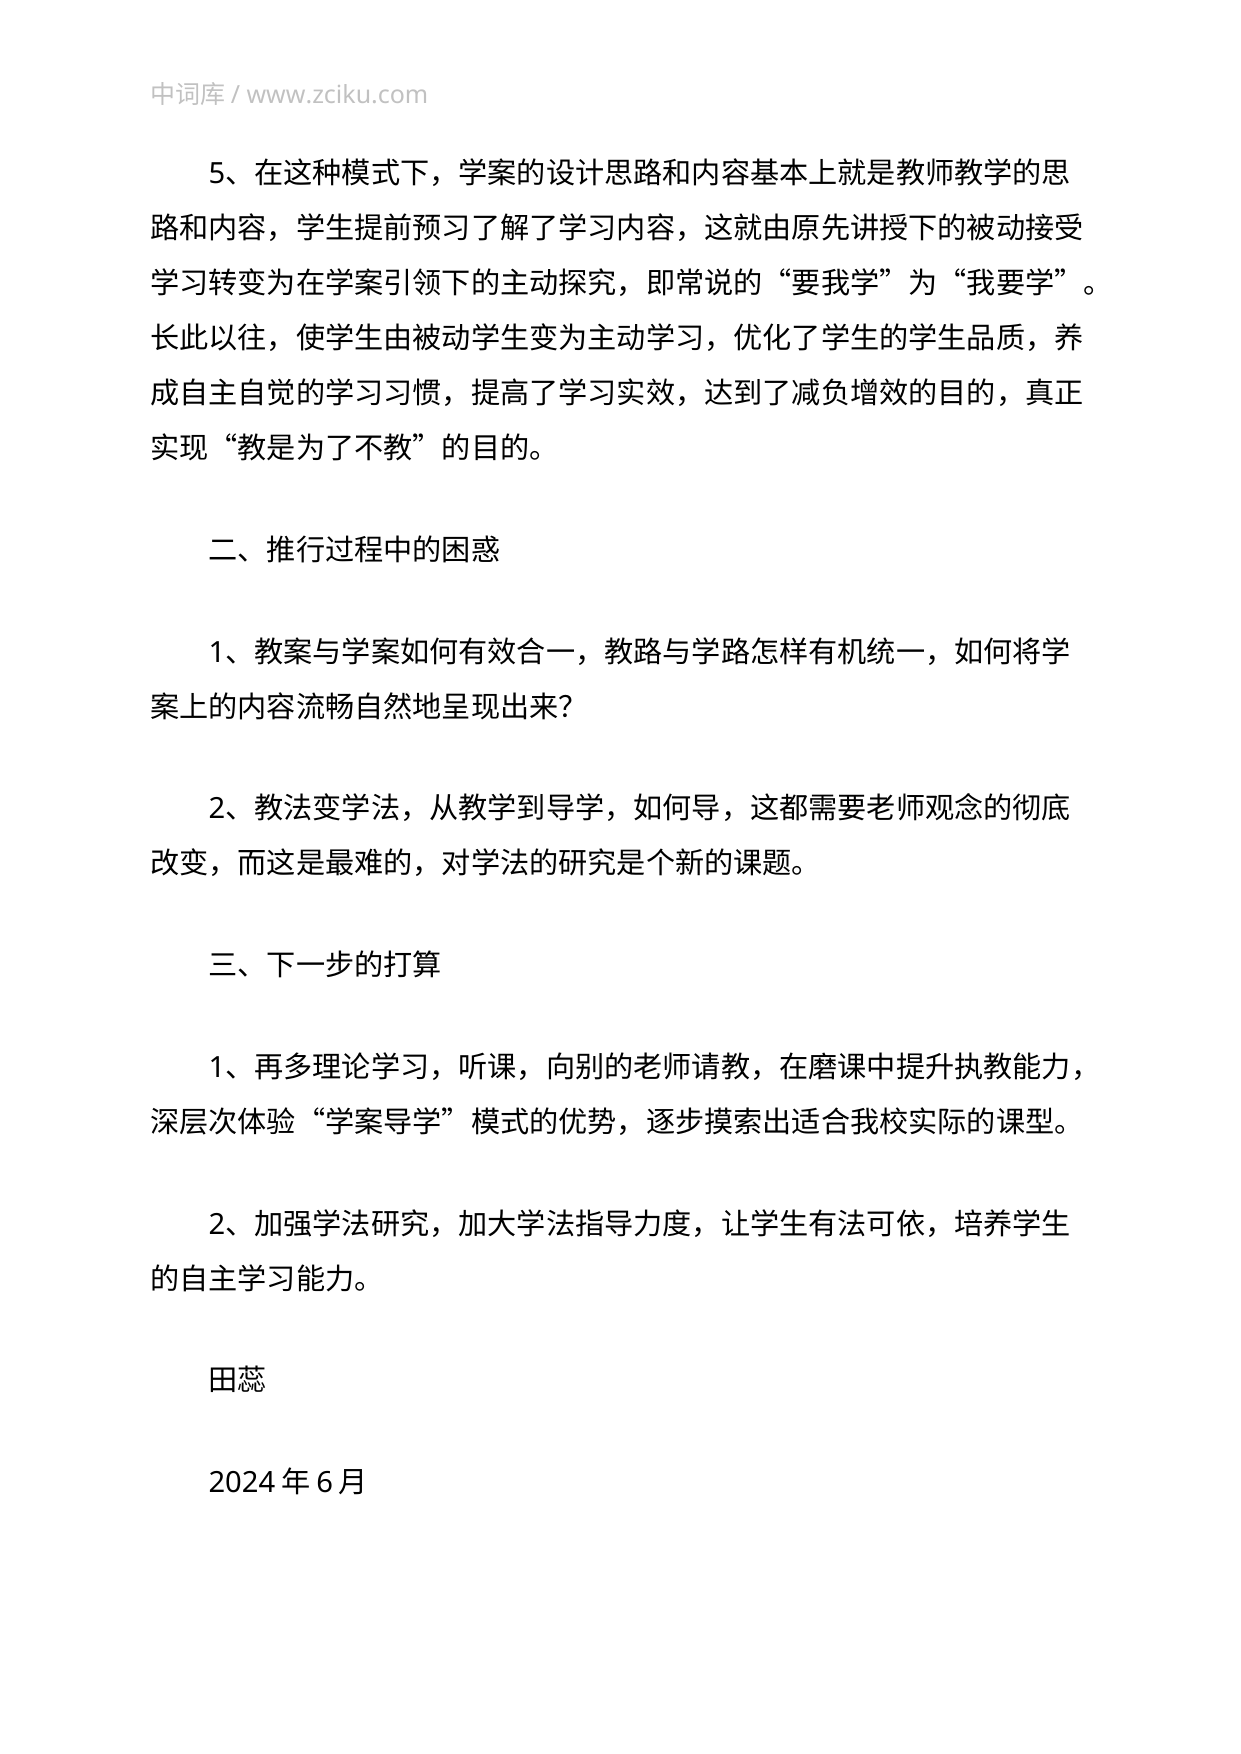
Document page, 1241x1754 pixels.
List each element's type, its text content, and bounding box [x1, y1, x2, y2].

text 2024年6月 [150, 1459, 1090, 1501]
text 二、推行过程中的困惑 [150, 526, 1090, 569]
text 2、加强学法研究，加大学法指导力度，让学生有法可依，培养学生的自主学习能力。 [150, 1200, 1090, 1297]
text 1、教案与学案如何有效合一，教路与学路怎样有机统一，如何将学案上的内容流畅自然地呈现出来？ [150, 628, 1090, 725]
text 三、下一步的打算 [150, 942, 1090, 984]
text 田蕊 [150, 1357, 1090, 1399]
text 2、教法变学法，从教学到导学，如何导，这都需要老师观念的彻底改变，而这是最难的，对学法的研究是个新的课题。 [150, 785, 1090, 882]
text 1、再多理论学习，听课，向别的老师请教，在磨课中提升执教能力，深层次体验“学案导学”模式的优势，逐步摸索出适合我校实际的课型。 [150, 1043, 1090, 1141]
text 5、在这种模式下，学案的设计思路和内容基本上就是教师教学的思路和内容，学生提前预习了解了学习内容，这就由原先讲授下的被动接受学习转变为在学案引领下的主动探究，即常说的“要我学”为“我要学”。长此以往，使学生由被动学生变为主动学习，优化了学生的学生品质，养成自主自觉的学习习惯，提高了学习实效，达到了减负增效的目的，真正实现“教是为了不教”的目的。 [150, 150, 1090, 467]
